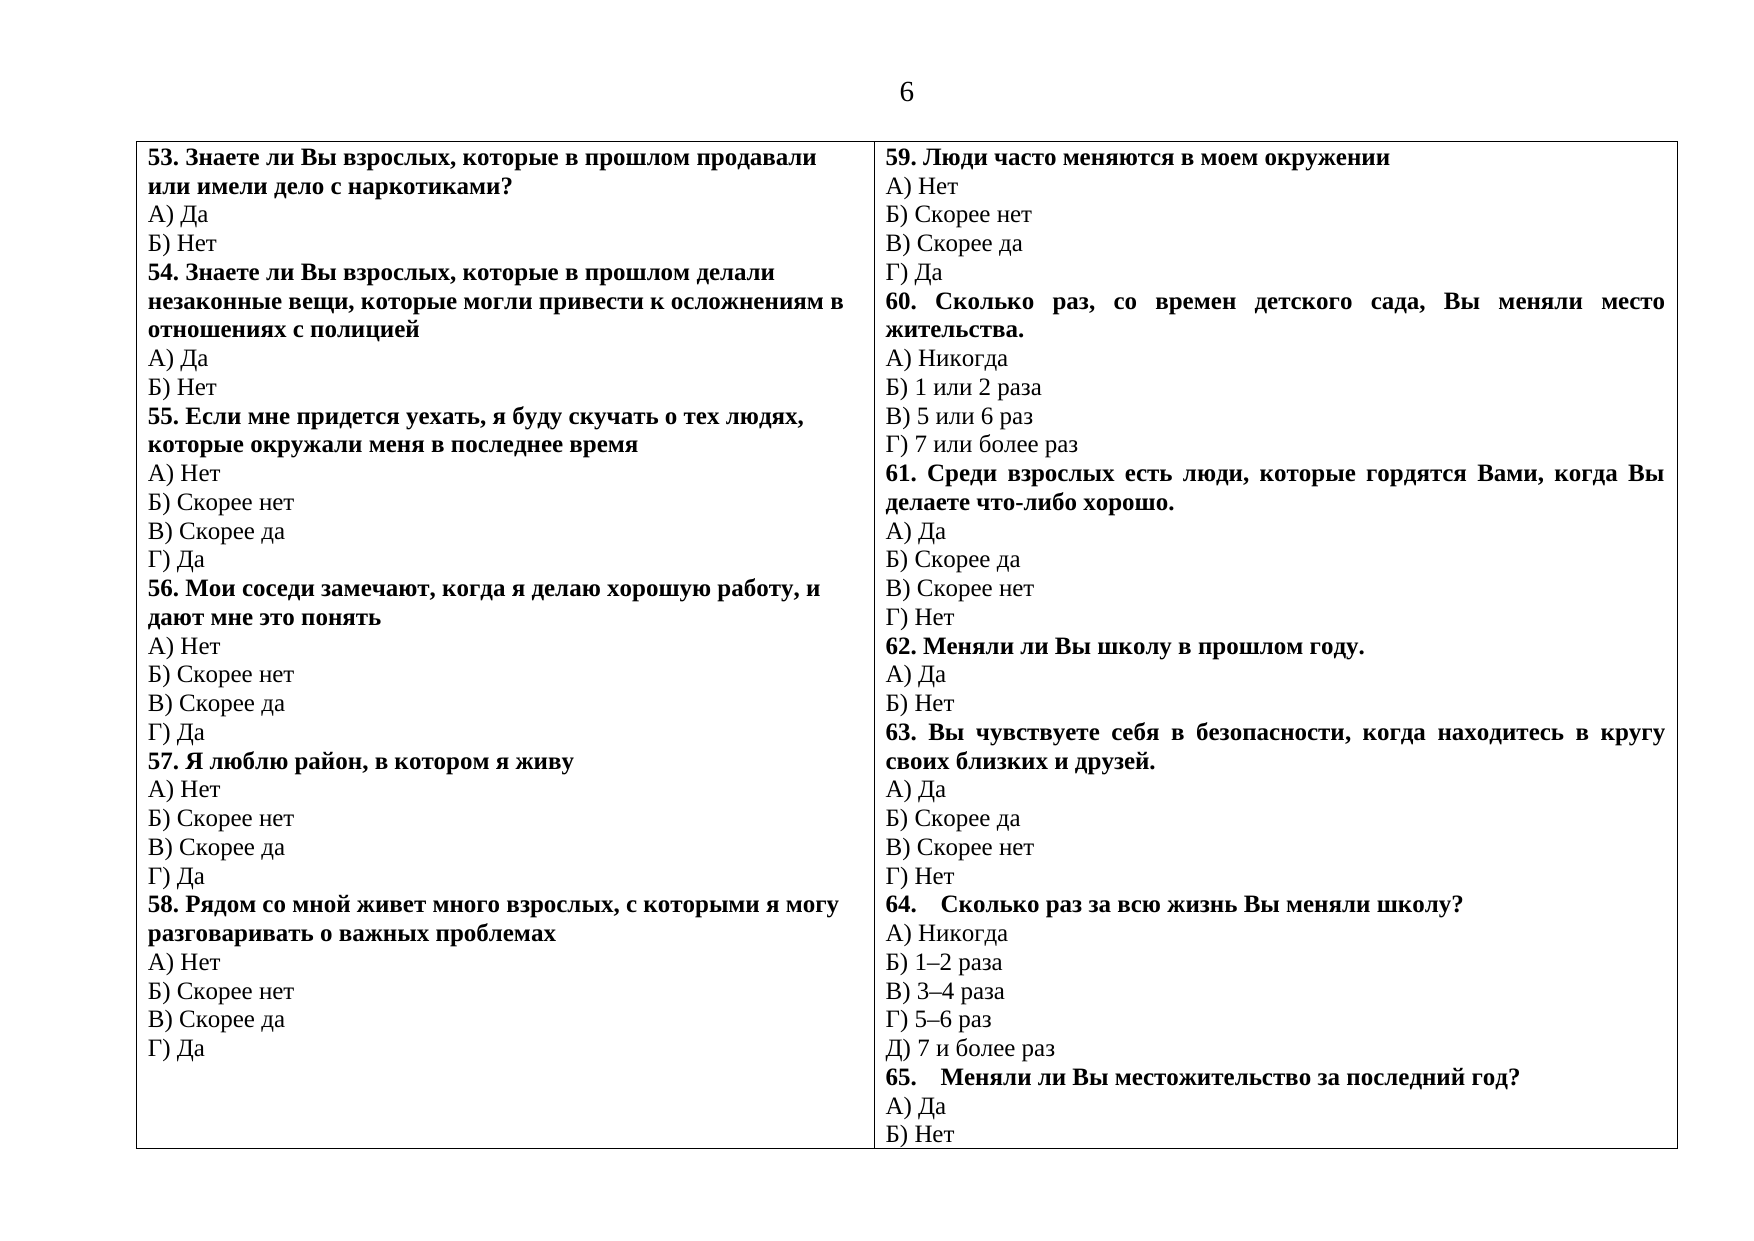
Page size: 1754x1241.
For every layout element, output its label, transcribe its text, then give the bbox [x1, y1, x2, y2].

table_cell 53. Знаете ли Вы взрослых, которые в прошлом продавали или имели дело с наркотиками? А) Да Б) Нет 54. Знаете ли Вы взрослых, которые в прошлом делали незаконные вещи, которые могли привести к осложнениям в отношениях с полицией А) Да Б) Нет 55. Если мне придется уехать, я буду скучать о тех людях, которые окружали меня в последнее время А) Нет Б) Скорее нет В) Скорее да Г) Да 56. Мои соседи замечают, когда я делаю хорошую работу, и дают мне это понять А) Нет Б) Скорее нет В) Скорее да Г) Да 57. Я люблю район, в котором я живу А) Нет Б) Скорее нет В) Скорее да Г) Да 58. Рядом со мной живет много взрослых, с которыми я могу разговаривать о важных проблемах А) Нет Б) Скорее нет В) Скорее да Г) Да [137, 142, 874, 1148]
table_cell 59. Люди часто меняются в моем окружении А) Нет Б) Скорее нет В) Скорее да Г) Да 60. Сколько раз, со времен детского сада, Вы меняли место жительства. А) Никогда Б) 1 или 2 раза В) 5 или 6 раз Г) 7 или более раз 61. Среди взрослых есть люди, которые гордятся Вами, когда Вы делаете что-либо хорошо. А) Да Б) Скорее да В) Скорее нет Г) Нет 62. Меняли ли Вы школу в прошлом году. А) Да Б) Нет 63. Вы чувствуете себя в безопасности, когда находитесь в кругу своих близких и друзей. А) Да Б) Скорее да В) Скорее нет Г) Нет Сколько раз за всю жизнь Вы меняли школу? А) Никогда Б) 1–2 раза В) 3–4 раза Г) 5–6 раз Д) 7 и более раз 65. Меняли ли Вы местожительство за последний год? А) Да Б) Нет [875, 142, 1677, 1148]
